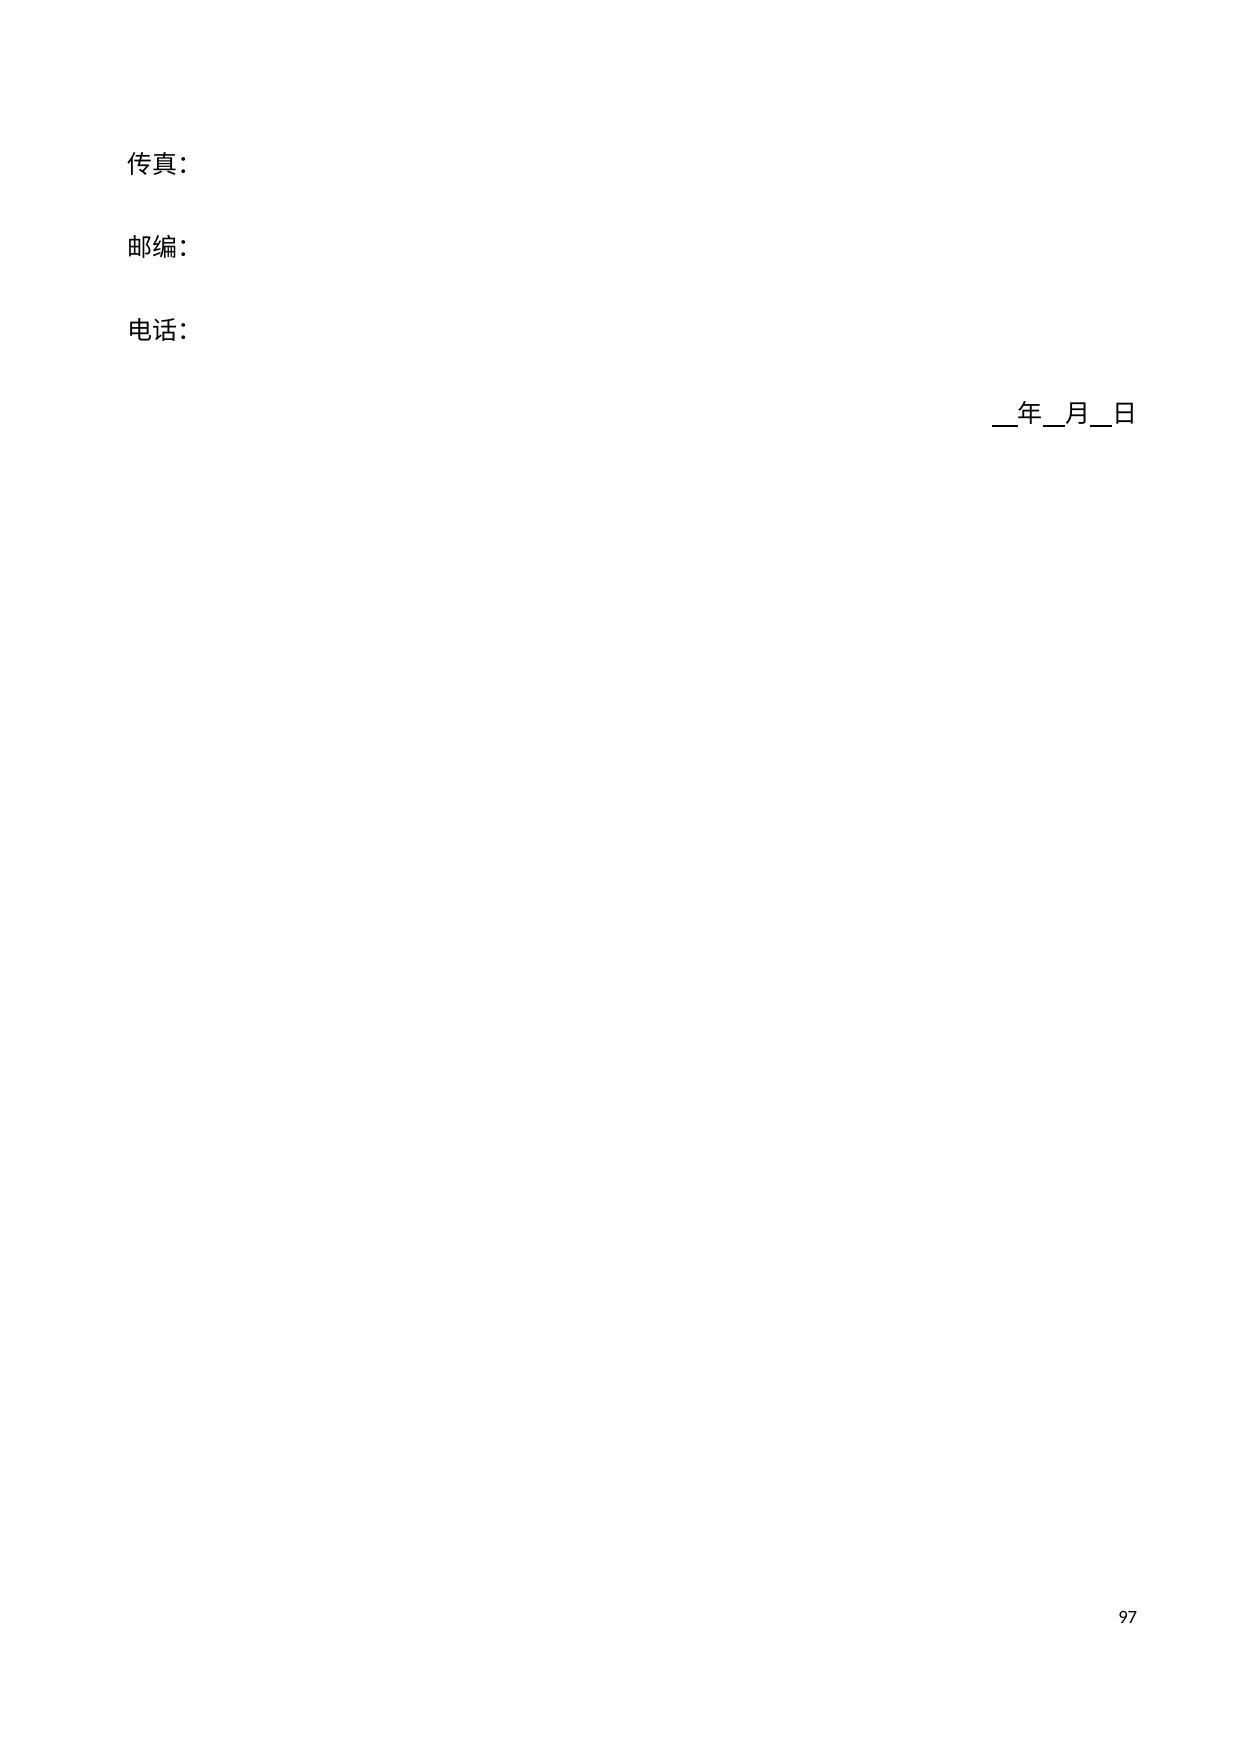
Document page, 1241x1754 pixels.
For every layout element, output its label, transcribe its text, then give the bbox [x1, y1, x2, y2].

text 传真： [127, 130, 1137, 195]
text 年 月 日 [127, 379, 1137, 444]
text 邮编： [127, 213, 1137, 278]
text 电话： [127, 296, 1137, 361]
